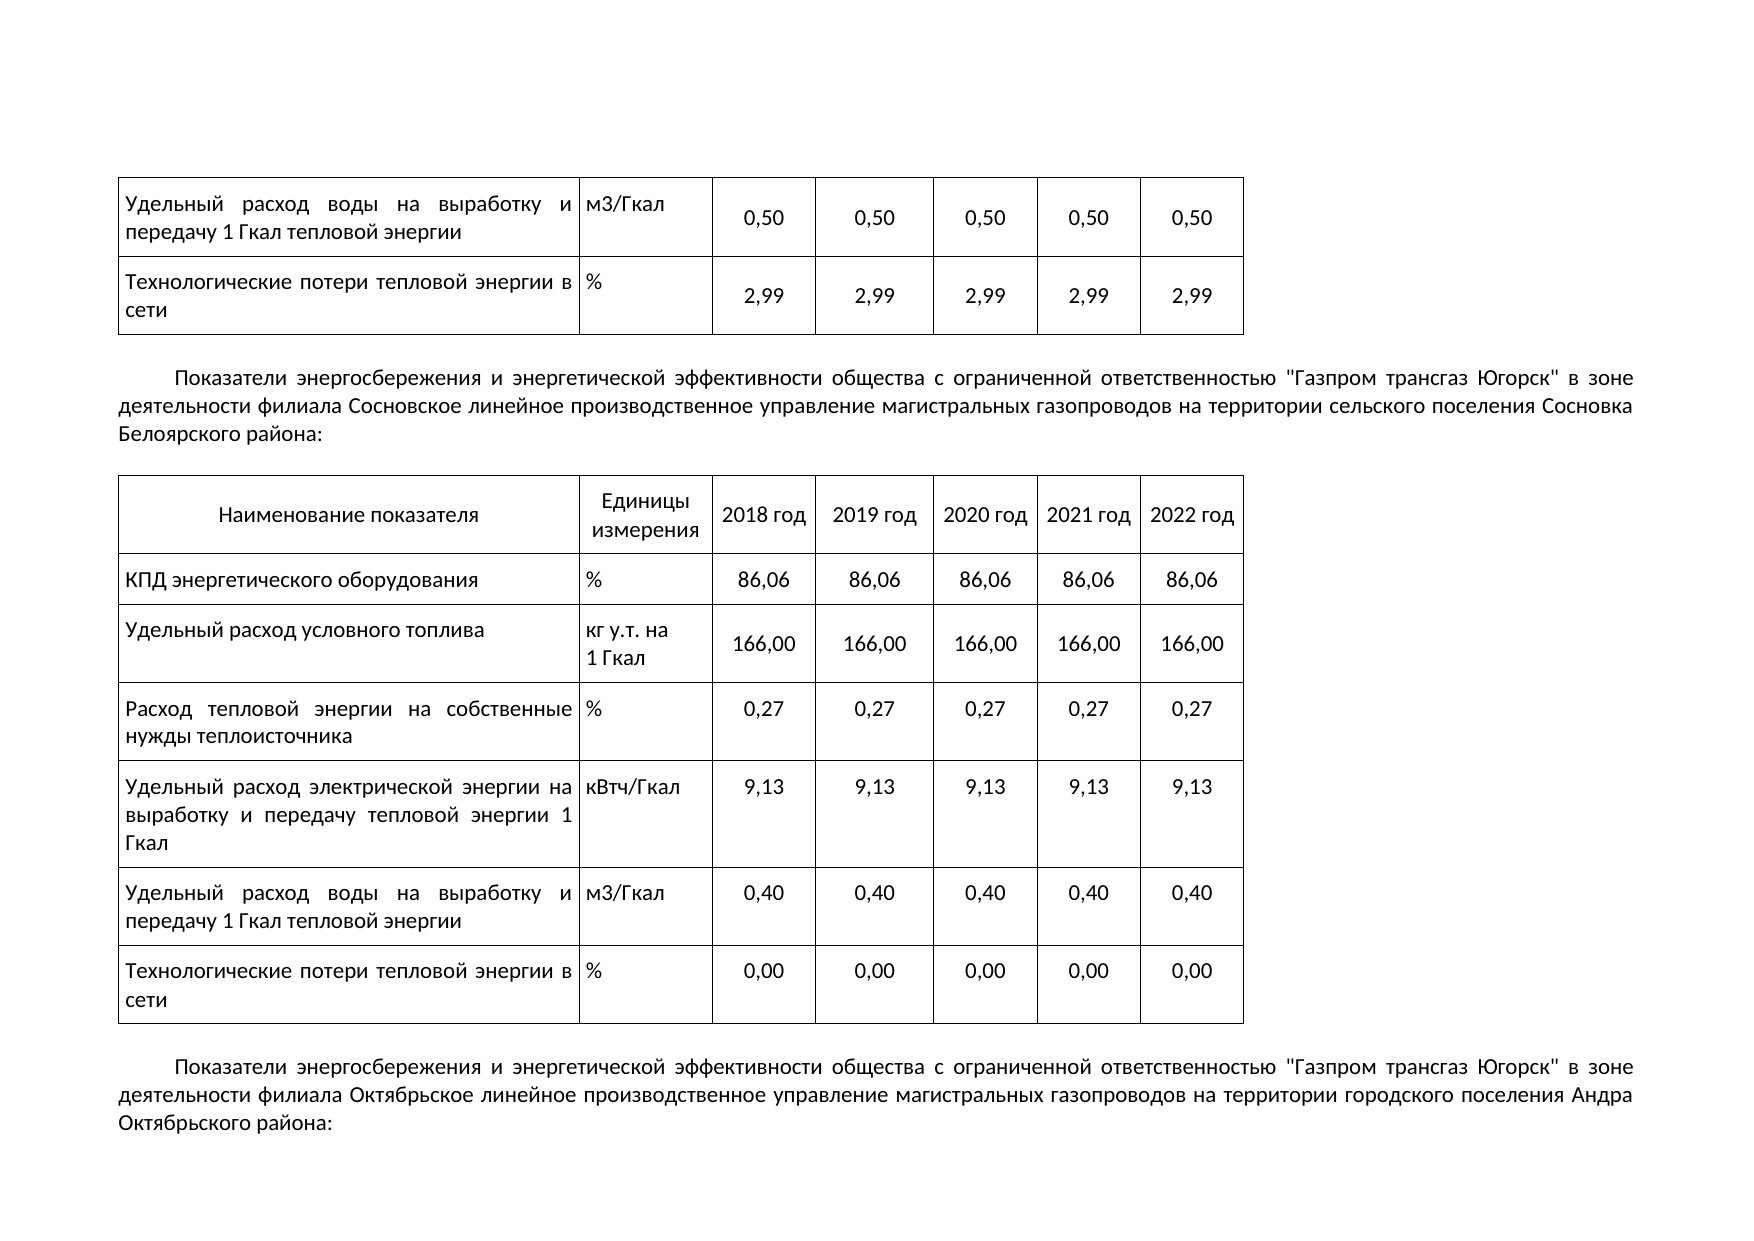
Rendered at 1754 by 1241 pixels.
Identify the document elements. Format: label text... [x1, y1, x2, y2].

table_header 2022 год [1141, 476, 1243, 553]
table_cell Технологические потери тепловой энергии в сети [119, 946, 579, 1023]
table_cell 0,00 [934, 946, 1037, 1023]
table_cell кВтч/Гкал [580, 761, 712, 867]
table_cell 86,06 [713, 554, 815, 604]
table_cell 0,27 [934, 683, 1037, 760]
table_cell 86,06 [1038, 554, 1140, 604]
table_cell 86,06 [934, 554, 1037, 604]
table_cell 9,13 [934, 761, 1037, 867]
table_cell Удельный расход условного топлива [119, 605, 579, 682]
table_cell 0,27 [1038, 683, 1140, 760]
table_cell 0,27 [713, 683, 815, 760]
table_cell Удельный расход воды на выработку и передачу 1 Гкал тепловой энергии [119, 868, 579, 945]
table_cell 0,00 [1141, 946, 1243, 1023]
table_header 2019 год [816, 476, 933, 553]
table_cell 9,13 [1141, 761, 1243, 867]
table_cell Расход тепловой энергии на собственные нужды теплоисточника [119, 683, 579, 760]
text Показатели энергосбережения и энергетической эффективности общества с ограниченной ответственностью "Газпром трансгаз Югорск" в зоне деятельности филиала Сосновское линейное производственное управление магистральных газопроводов на территории сельского поселения Сосновка Белоярского района: [118, 363, 1636, 447]
table_cell 0,00 [816, 946, 933, 1023]
table_cell 0,40 [816, 868, 933, 945]
table_cell 2,99 [713, 257, 815, 334]
table_cell 166,00 [713, 605, 815, 682]
table_cell 0,50 [1038, 178, 1140, 256]
table_cell Технологические потери тепловой энергии в сети [119, 257, 579, 334]
table_cell 9,13 [713, 761, 815, 867]
table_cell 0,40 [1038, 868, 1140, 945]
table_cell 0,40 [713, 868, 815, 945]
table_header Единицы измерения [580, 476, 712, 553]
table_cell 2,99 [816, 257, 933, 334]
table_cell 86,06 [1141, 554, 1243, 604]
table_cell 0,50 [934, 178, 1037, 256]
table_cell Удельный расход воды на выработку и передачу 1 Гкал тепловой энергии [119, 178, 579, 256]
table_cell 2,99 [1141, 257, 1243, 334]
table_cell % [580, 946, 712, 1023]
table_cell КПД энергетического оборудования [119, 554, 579, 604]
table_cell 2,99 [934, 257, 1037, 334]
table_cell 166,00 [1141, 605, 1243, 682]
table_header 2020 год [934, 476, 1037, 553]
table_cell м3/Гкал [580, 868, 712, 945]
table_cell % [580, 683, 712, 760]
table_cell 0,50 [1141, 178, 1243, 256]
table_cell 0,00 [713, 946, 815, 1023]
table_cell % [580, 554, 712, 604]
table_cell 0,40 [1141, 868, 1243, 945]
table_cell 166,00 [816, 605, 933, 682]
table_cell 86,06 [816, 554, 933, 604]
table_cell Удельный расход электрической энергии на выработку и передачу тепловой энергии 1 Гкал [119, 761, 579, 867]
table_cell 0,50 [816, 178, 933, 256]
table_header Наименование показателя [119, 476, 579, 553]
table_header 2018 год [713, 476, 815, 553]
text Показатели энергосбережения и энергетической эффективности общества с ограниченной ответственностью "Газпром трансгаз Югорск" в зоне деятельности филиала Октябрьское линейное производственное управление магистральных газопроводов на территории городского поселения Андра Октябрьского района: [118, 1052, 1636, 1136]
table_cell 9,13 [1038, 761, 1140, 867]
table_cell 0,27 [1141, 683, 1243, 760]
table_cell м3/Гкал [580, 178, 712, 256]
table_cell 0,40 [934, 868, 1037, 945]
table_cell % [580, 257, 712, 334]
table_header 2021 год [1038, 476, 1140, 553]
table_cell 0,27 [816, 683, 933, 760]
table_cell 0,00 [1038, 946, 1140, 1023]
table_cell 9,13 [816, 761, 933, 867]
table_cell 166,00 [934, 605, 1037, 682]
table_cell 2,99 [1038, 257, 1140, 334]
table_cell 166,00 [1038, 605, 1140, 682]
table_cell 0,50 [713, 178, 815, 256]
table_cell кг у.т. на 1 Гкал [580, 605, 712, 682]
